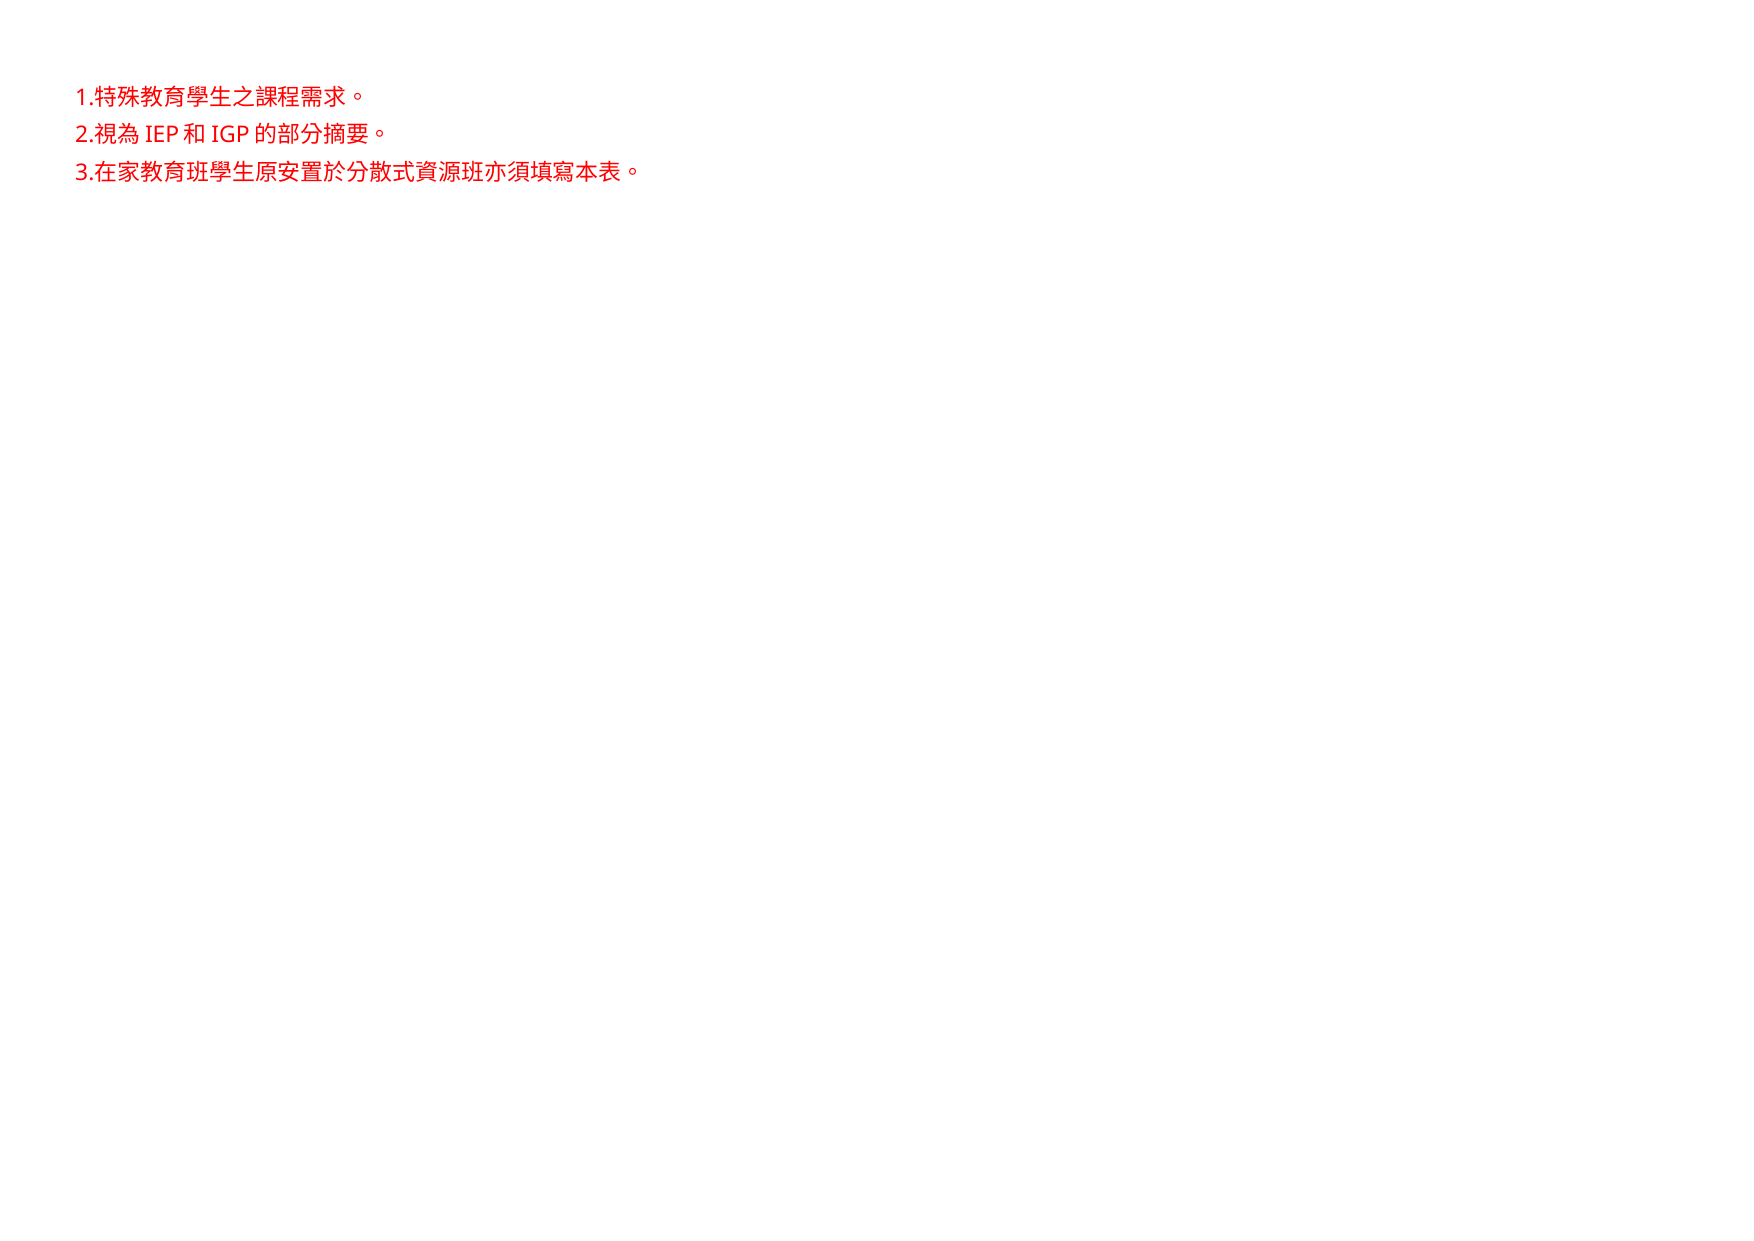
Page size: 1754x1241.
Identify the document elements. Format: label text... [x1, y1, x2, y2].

text 2.視為IEP和IGP的部分摘要。 [75, 114, 1679, 151]
text 1.特殊教育學生之課程需求。 [75, 76, 1679, 114]
text 3.在家教育班學生原安置於分散式資源班亦須填寫本表。 [75, 151, 1679, 189]
